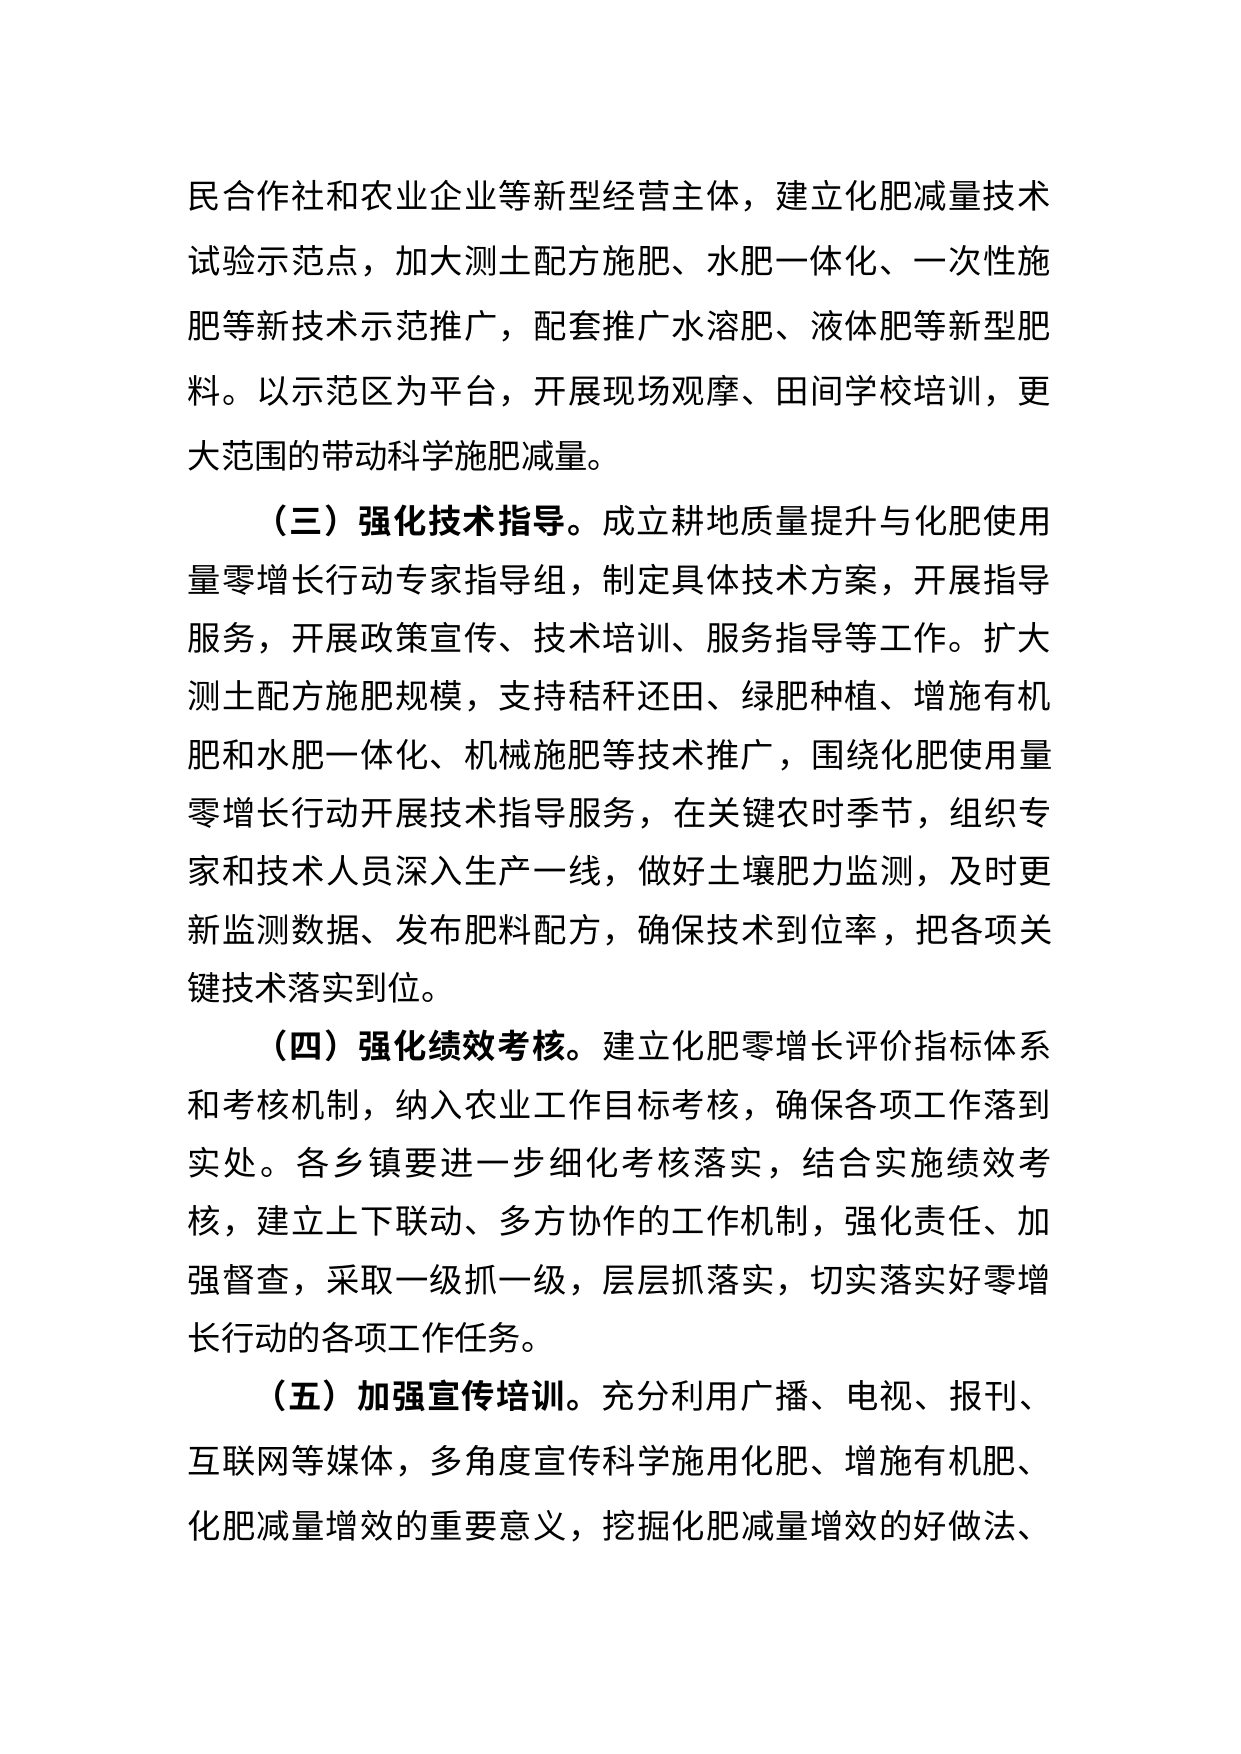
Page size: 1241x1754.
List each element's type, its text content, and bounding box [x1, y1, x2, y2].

list （四）强化绩效考核。建立化肥零增长评价指标体系和考核机制，纳入农业工作目标考核，确保各项工作落到实处。各乡镇要进一步细化考核落实，结合实施绩效考核，建立上下联动、多方协作的工作机制，强化责任、加强督查，采取一级抓一级，层层抓落实，切实落实好零增长行动的各项工作任务。 [187, 1012, 1053, 1362]
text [187, 162, 1053, 487]
list （三）强化技术指导。成立耕地质量提升与化肥使用量零增长行动专家指导组，制定具体技术方案，开展指导服务，开展政策宣传、技术培训、服务指导等工作。扩大测土配方施肥规模，支持秸秆还田、绿肥种植、增施有机肥和水肥一体化、机械施肥等技术推广，围绕化肥使用量零增长行动开展技术指导服务，在关键农时季节，组织专家和技术人员深入生产一线，做好土壤肥力监测，及时更新监测数据、发布肥料配方，确保技术到位率，把各项关键技术落实到位。 [187, 487, 1053, 1012]
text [187, 1362, 1053, 1557]
